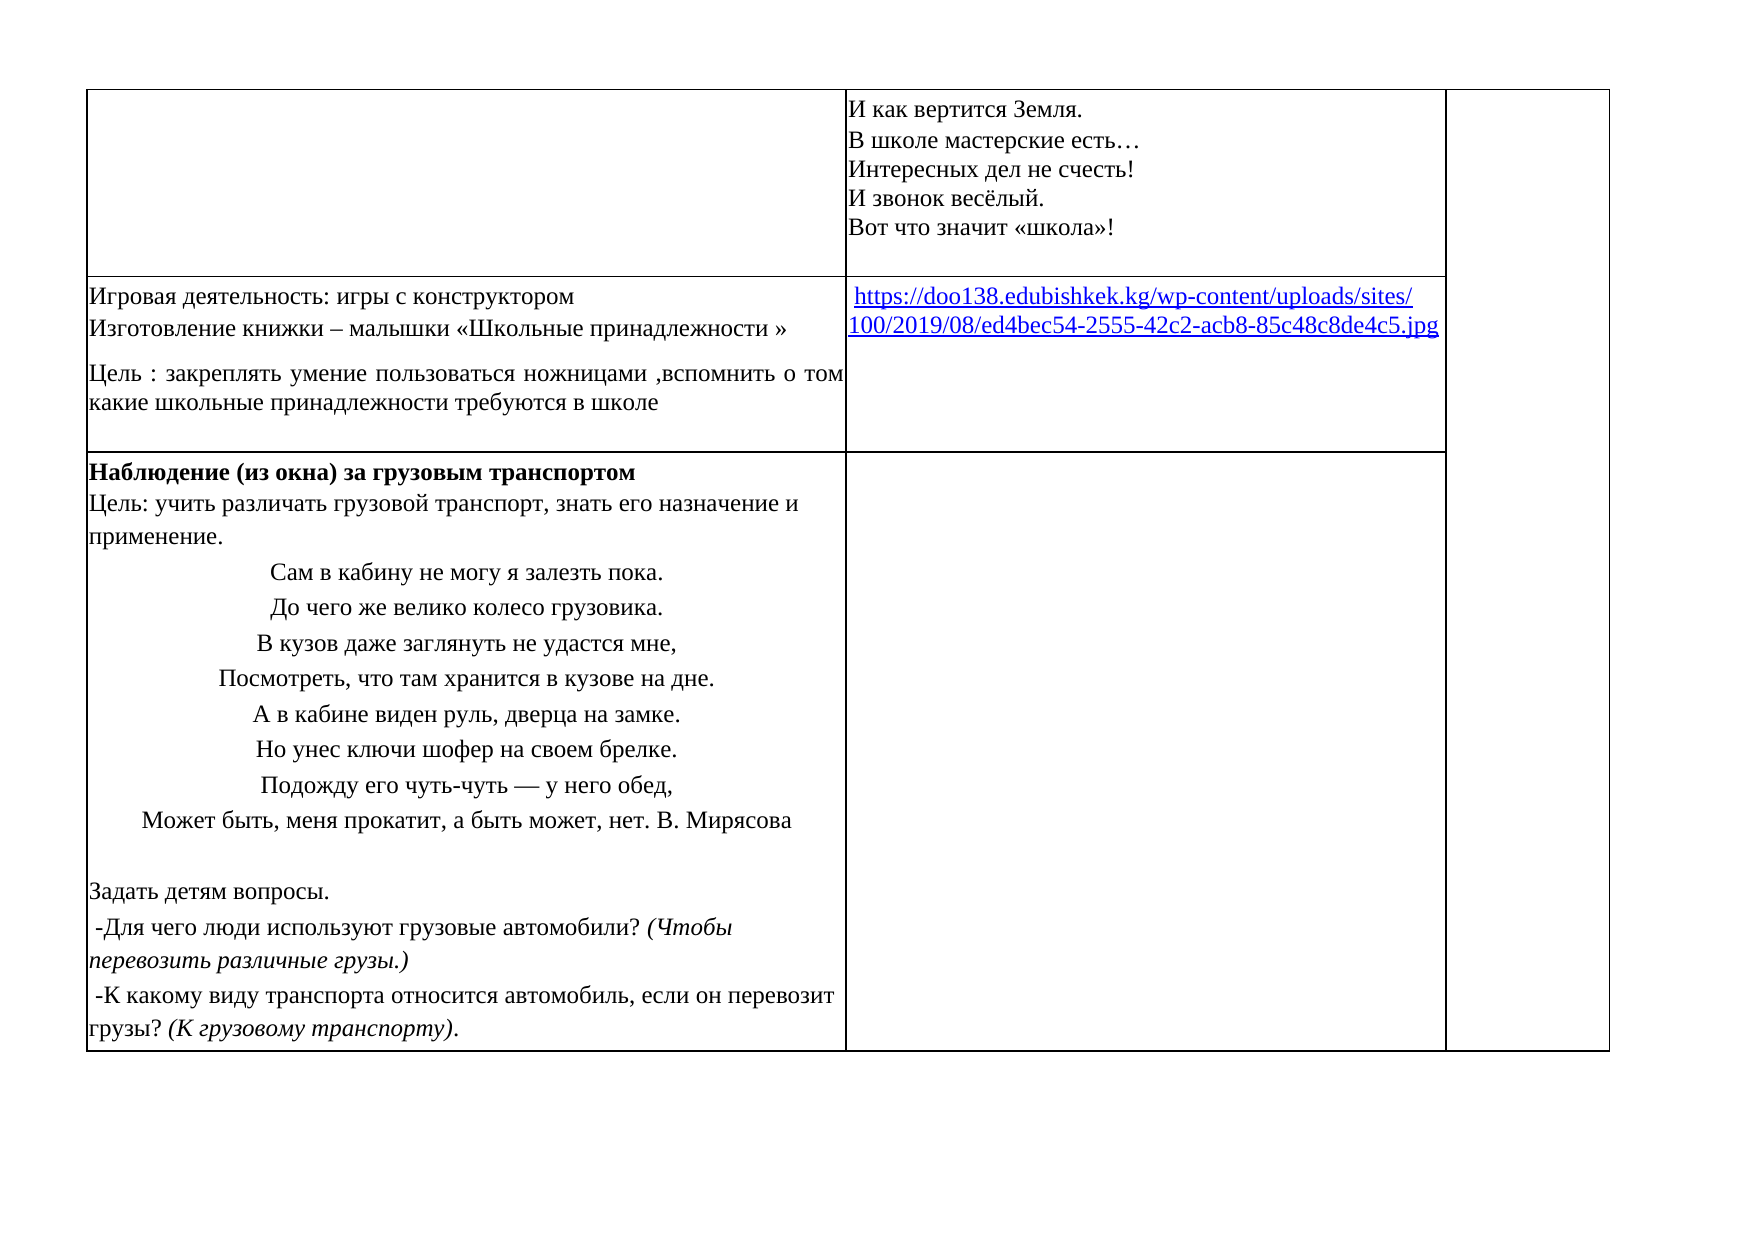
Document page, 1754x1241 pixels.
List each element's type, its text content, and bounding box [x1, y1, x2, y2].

table_cell [847, 453, 1445, 1050]
table_cell Игровая деятельность: игры с конструктором Изготовление книжки – малышки «Школьные принадлежности » Цель : закреплять умение пользоваться ножницами ,вспомнить о том какие школьные принадлежности требуются в школе [88, 277, 845, 451]
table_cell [847, 90, 1445, 276]
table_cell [88, 90, 845, 276]
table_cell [88, 453, 845, 1050]
table_cell https://doo138.edubishkek.kg/wp-content/uploads/sites/100/2019/08/ed4bec54-2555-42c2-acb8-85c48c8de4c5.jpg [847, 277, 1445, 451]
